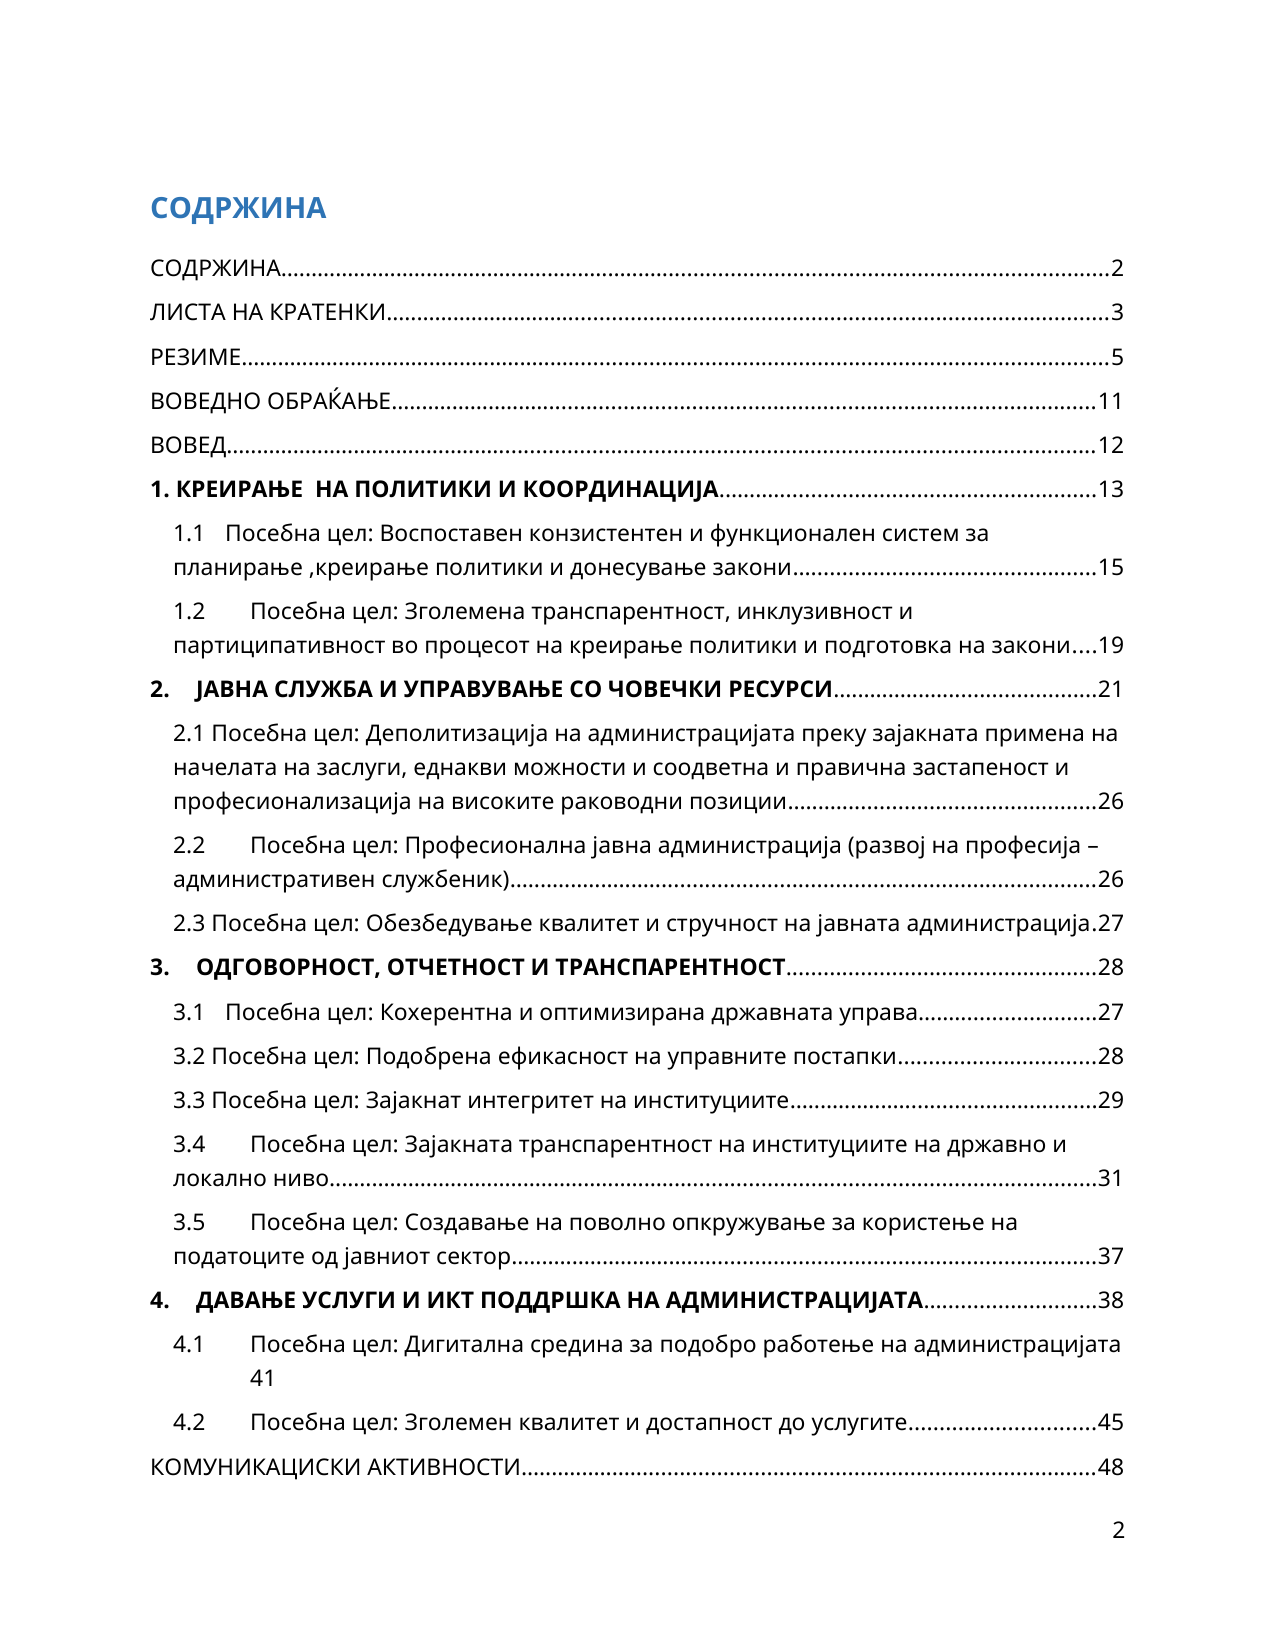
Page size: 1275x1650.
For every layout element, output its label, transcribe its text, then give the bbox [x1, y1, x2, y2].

subtitle СОДРЖИНА [150, 187, 1125, 227]
